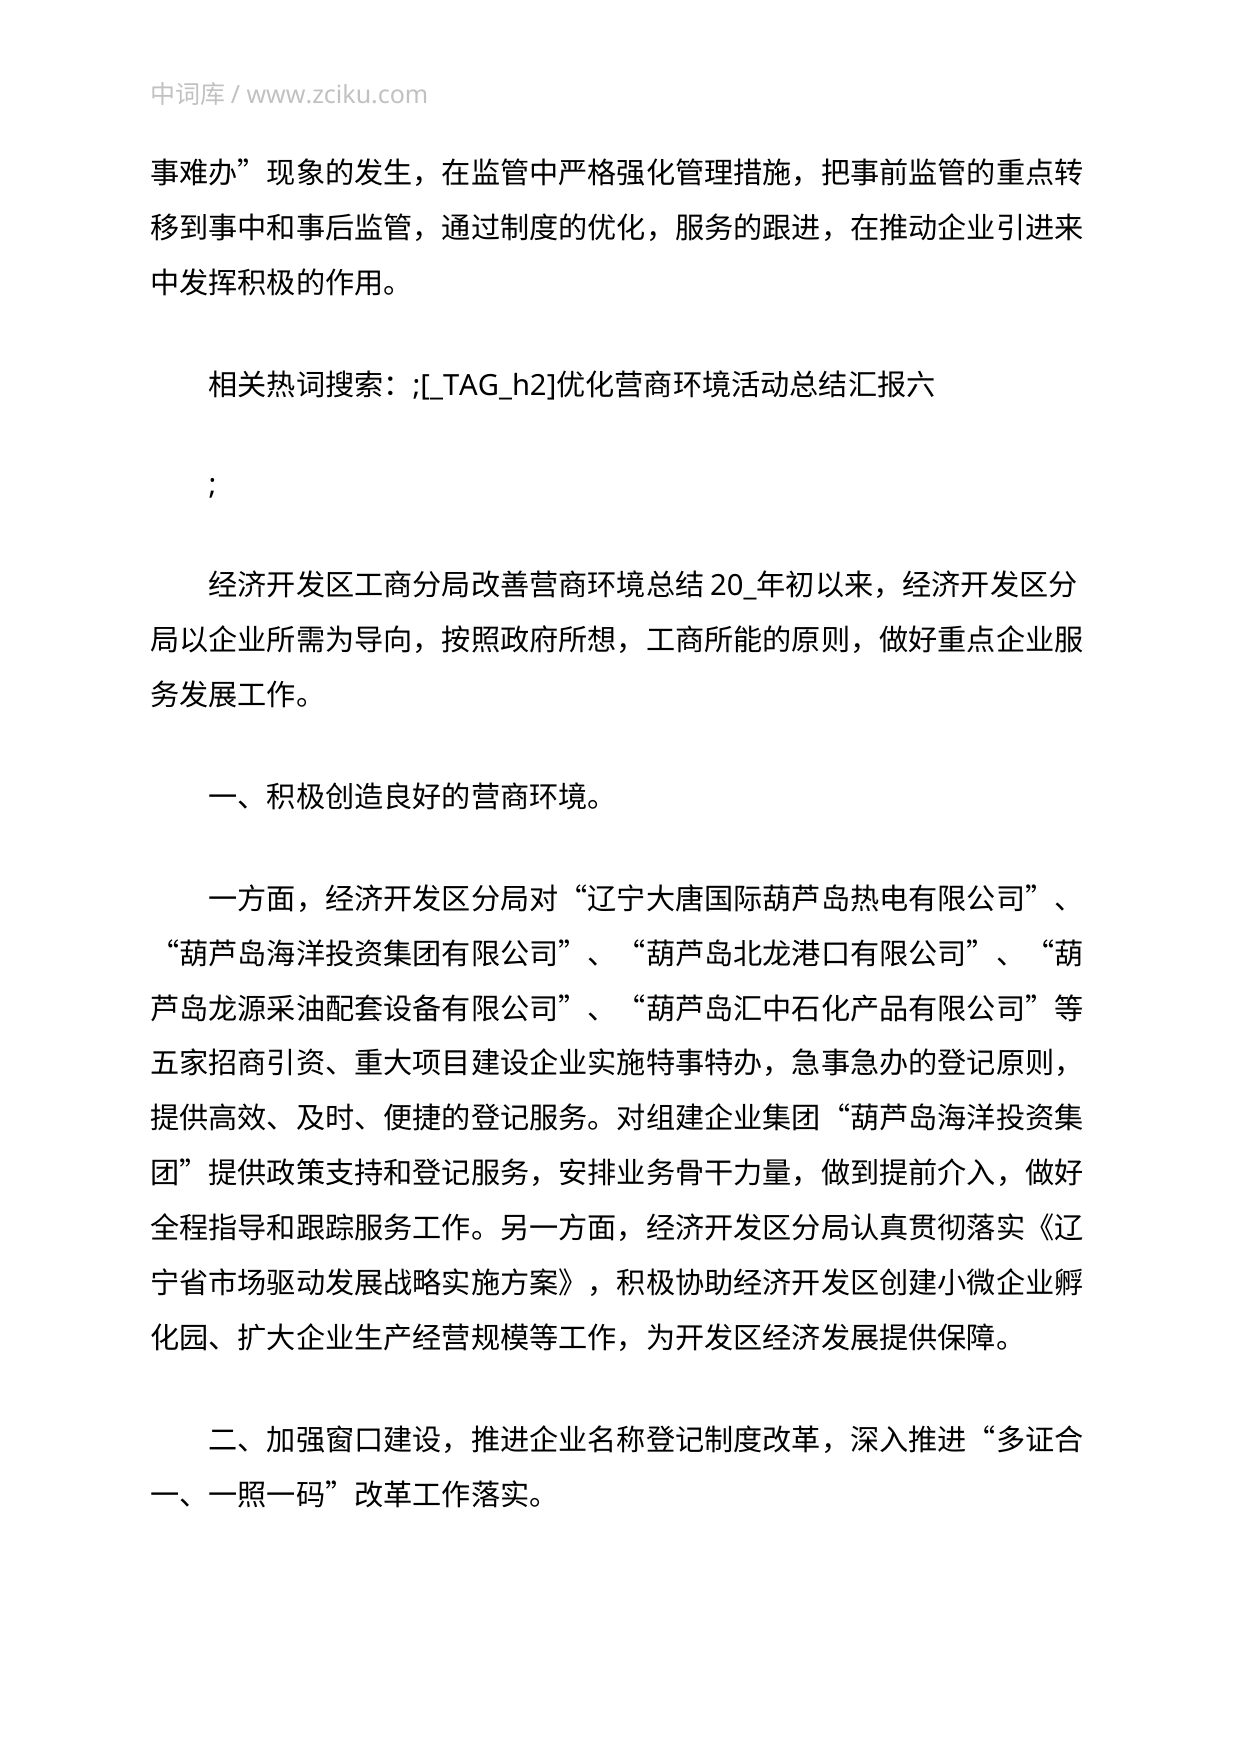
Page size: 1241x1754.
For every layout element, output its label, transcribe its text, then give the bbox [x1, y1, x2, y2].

text 二、加强窗口建设，推进企业名称登记制度改革，深入推进“多证合一、一照一码”改革工作落实。 [150, 1416, 1090, 1513]
text 一、积极创造良好的营商环境。 [150, 774, 1090, 816]
text 相关热词搜索：;[_TAG_h2]优化营商环境活动总结汇报六 [150, 362, 1090, 404]
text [150, 150, 1090, 302]
text 一方面，经济开发区分局对“辽宁大唐国际葫芦岛热电有限公司”、“葫芦岛海洋投资集团有限公司”、“葫芦岛北龙港口有限公司”、“葫芦岛龙源采油配套设备有限公司”、“葫芦岛汇中石化产品有限公司”等五家招商引资、重大项目建设企业实施特事特办，急事急办的登记原则，提供高效、及时、便捷的登记服务。对组建企业集团“葫芦岛海洋投资集团”提供政策支持和登记服务，安排业务骨干力量，做到提前介入，做好全程指导和跟踪服务工作。另一方面，经济开发区分局认真贯彻落实《辽宁省市场驱动发展战略实施方案》，积极协助经济开发区创建小微企业孵化园、扩大企业生产经营规模等工作，为开发区经济发展提供保障。 [150, 875, 1090, 1357]
text 经济开发区工商分局改善营商环境总结20_年初以来，经济开发区分局以企业所需为导向，按照政府所想，工商所能的原则，做好重点企业服务发展工作。 [150, 562, 1090, 714]
text ; [150, 463, 1090, 503]
